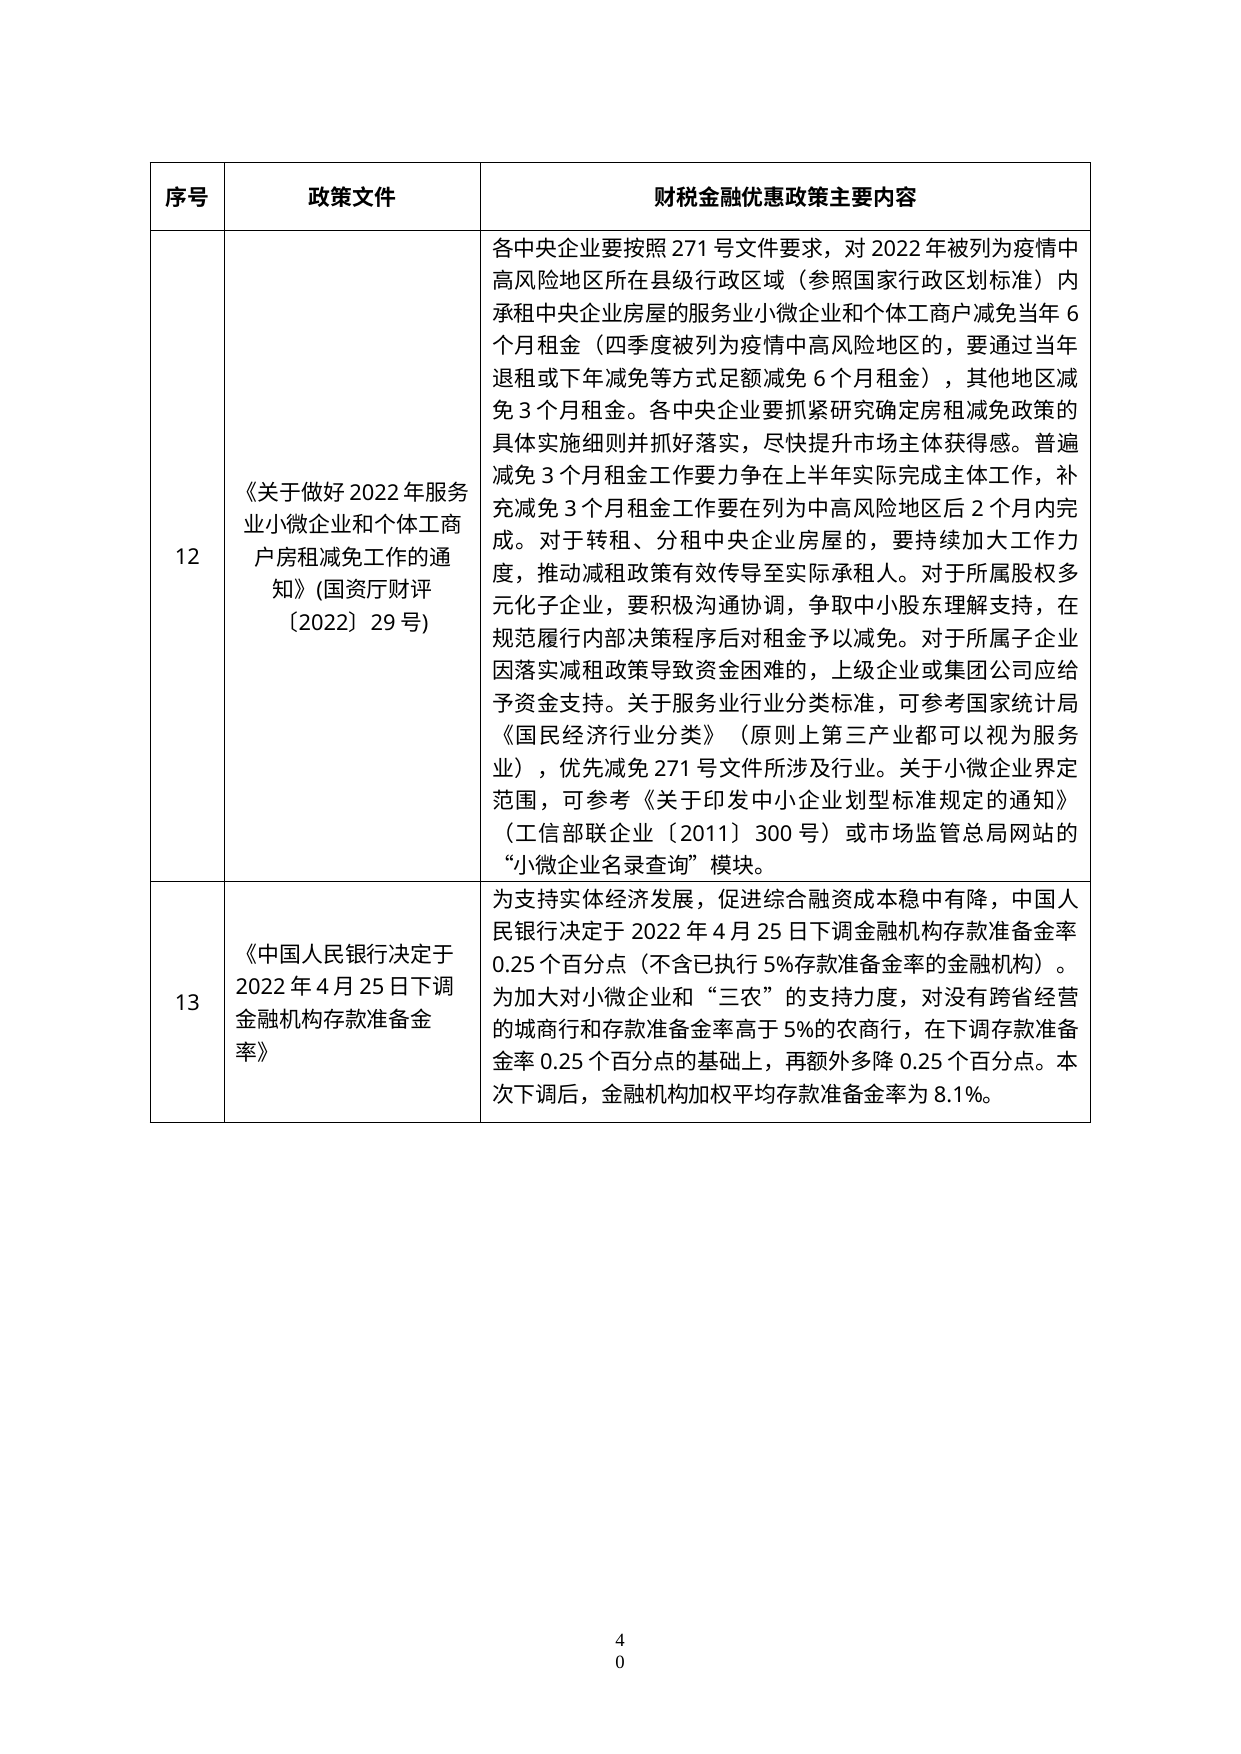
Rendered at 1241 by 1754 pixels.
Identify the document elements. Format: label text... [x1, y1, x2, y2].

table_cell 13 [151, 882, 224, 1122]
table_cell 《关于做好2022年服务业小微企业和个体工商户房租减免工作的通知》(国资厅财评〔2022〕29号) [225, 231, 480, 881]
table_cell 各中央企业要按照271号文件要求，对2022年被列为疫情中高风险地区所在县级行政区域（参照国家行政区划标准）内承租中央企业房屋的服务业小微企业和个体工商户减免当年6个月租金（四季度被列为疫情中高风险地区的，要通过当年退租或下年减免等方式足额减免6个月租金），其他地区减免3个月租金。各中央企业要抓紧研究确定房租减免政策的具体实施细则并抓好落实，尽快提升市场主体获得感。普遍减免3个月租金工作要力争在上半年实际完成主体工作，补充减免3个月租金工作要在列为中高风险地区后2个月内完成。对于转租、分租中央企业房屋的，要持续加大工作力度，推动减租政策有效传导至实际承租人。对于所属股权多元化子企业，要积极沟通协调，争取中小股东理解支持，在规范履行内部决策程序后对租金予以减免。对于所属子企业因落实减租政策导致资金困难的，上级企业或集团公司应给予资金支持。关于服务业行业分类标准，可参考国家统计局《国民经济行业分类》（原则上第三产业都可以视为服务业），优先减免271号文件所涉及行业。关于小微企业界定范围，可参考《关于印发中小企业划型标准规定的通知》（工信部联企业〔2011〕300号）或市场监管总局网站的“小微企业名录查询”模块。 [481, 231, 1090, 881]
table_header 财税金融优惠政策主要内容 [481, 163, 1090, 229]
table_cell 12 [151, 231, 224, 881]
table_header 政策文件 [225, 163, 480, 229]
table_header 序号 [151, 163, 224, 229]
table_cell 《中国人民银行决定于2022年4月25日下调金融机构存款准备金率》 [225, 882, 480, 1122]
table_cell 为支持实体经济发展，促进综合融资成本稳中有降，中国人民银行决定于2022年4月25日下调金融机构存款准备金率0.25个百分点（不含已执行5%存款准备金率的金融机构）。为加大对小微企业和“三农”的支持力度，对没有跨省经营的城商行和存款准备金率高于5%的农商行，在下调存款准备金率0.25个百分点的基础上，再额外多降0.25个百分点。本次下调后，金融机构加权平均存款准备金率为8.1%。 [481, 882, 1090, 1122]
